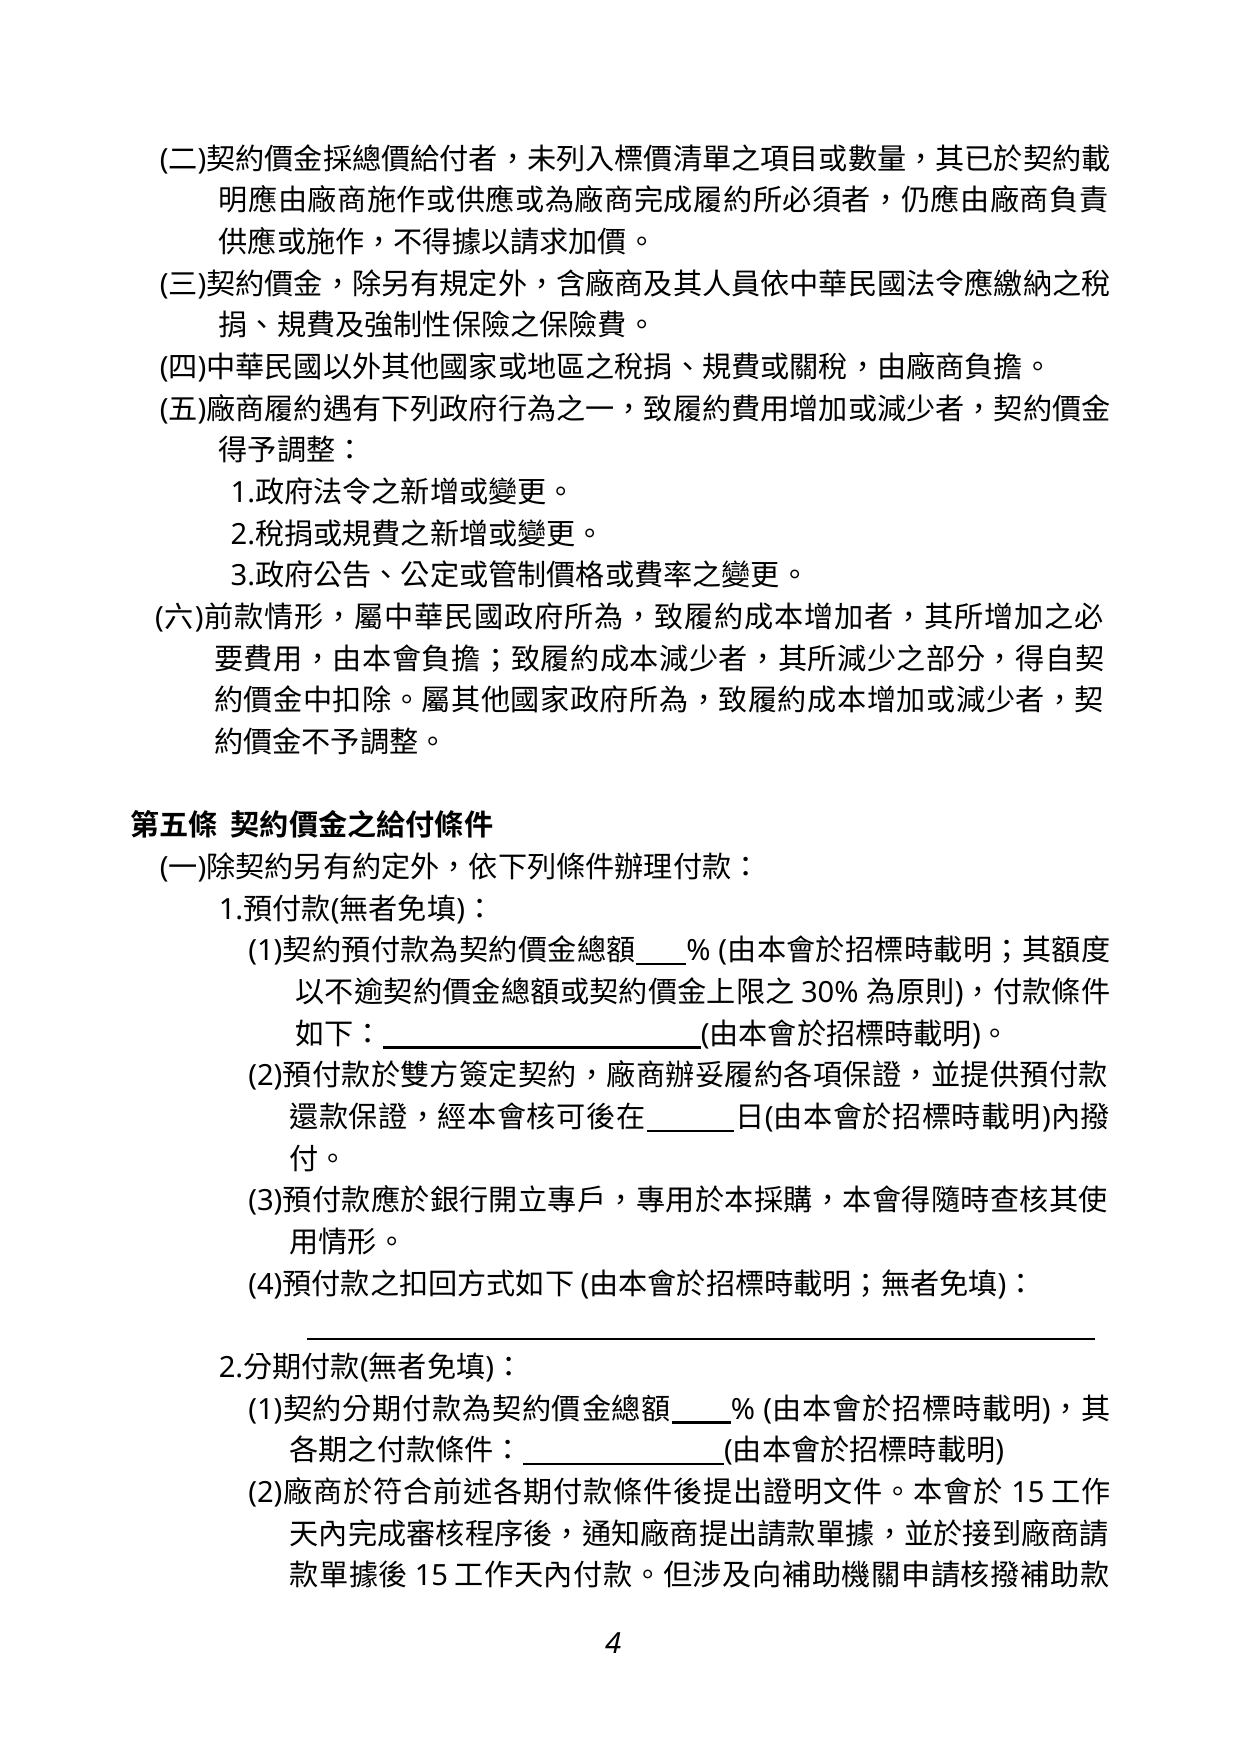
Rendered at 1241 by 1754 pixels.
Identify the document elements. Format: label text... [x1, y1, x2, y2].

text (4)預付款之扣回方式如下 (由本會於招標時載明；無者免填)： [248, 1261, 1110, 1302]
text 2.分期付款(無者免填)： [218, 1344, 1110, 1386]
text (三)契約價金，除另有規定外，含廠商及其人員依中華民國法令應繳納之稅捐、規費及強制性保險之保險費。 [159, 261, 1110, 344]
text (六)前款情形，屬中華民國政府所為，致履約成本增加者，其所增加之必要費用，由本會負擔；致履約成本減少者，其所減少之部分，得自契約價金中扣除。屬其他國家政府所為，致履約成本增加或減少者，契約價金不予調整。 [155, 594, 1104, 761]
text 1.政府法令之新增或變更。 [230, 469, 1104, 511]
text (二)契約價金採總價給付者，未列入標價清單之項目或數量，其已於契約載明應由廠商施作或供應或為廠商完成履約所必須者，仍應由廠商負責供應或施作，不得據以請求加價。 [159, 136, 1110, 261]
text 第五條 契約價金之給付條件 [130, 802, 1110, 844]
text 3.政府公告、公定或管制價格或費率之變更。 [230, 552, 1104, 594]
text (1)契約分期付款為契約價金總額 % (由本會於招標時載明)，其各期之付款條件： (由本會於招標時載明) [248, 1386, 1110, 1469]
text 2.稅捐或規費之新增或變更。 [230, 511, 1104, 552]
text (四)中華民國以外其他國家或地區之稅捐、規費或關稅，由廠商負擔。 [159, 344, 1110, 386]
text (1)契約預付款為契約價金總額 % (由本會於招標時載明；其額度以不逾契約價金總額或契約價金上限之30% 為原則)，付款條件如下： (由本會於招標時載明)。 [248, 927, 1110, 1052]
text (五)廠商履約遇有下列政府行為之一，致履約費用增加或減少者，契約價金得予調整： [159, 386, 1110, 469]
text (一)除契約另有約定外，依下列條件辦理付款： [159, 844, 1110, 886]
text (2)預付款於雙方簽定契約，廠商辦妥履約各項保證，並提供預付款還款保證，經本會核可後在 日(由本會於招標時載明)內撥付。 [248, 1052, 1110, 1177]
text 1.預付款(無者免填)： [218, 886, 1110, 927]
text (3)預付款應於銀行開立專戶，專用於本採購，本會得隨時查核其使用情形。 [248, 1177, 1110, 1261]
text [248, 1469, 1110, 1594]
